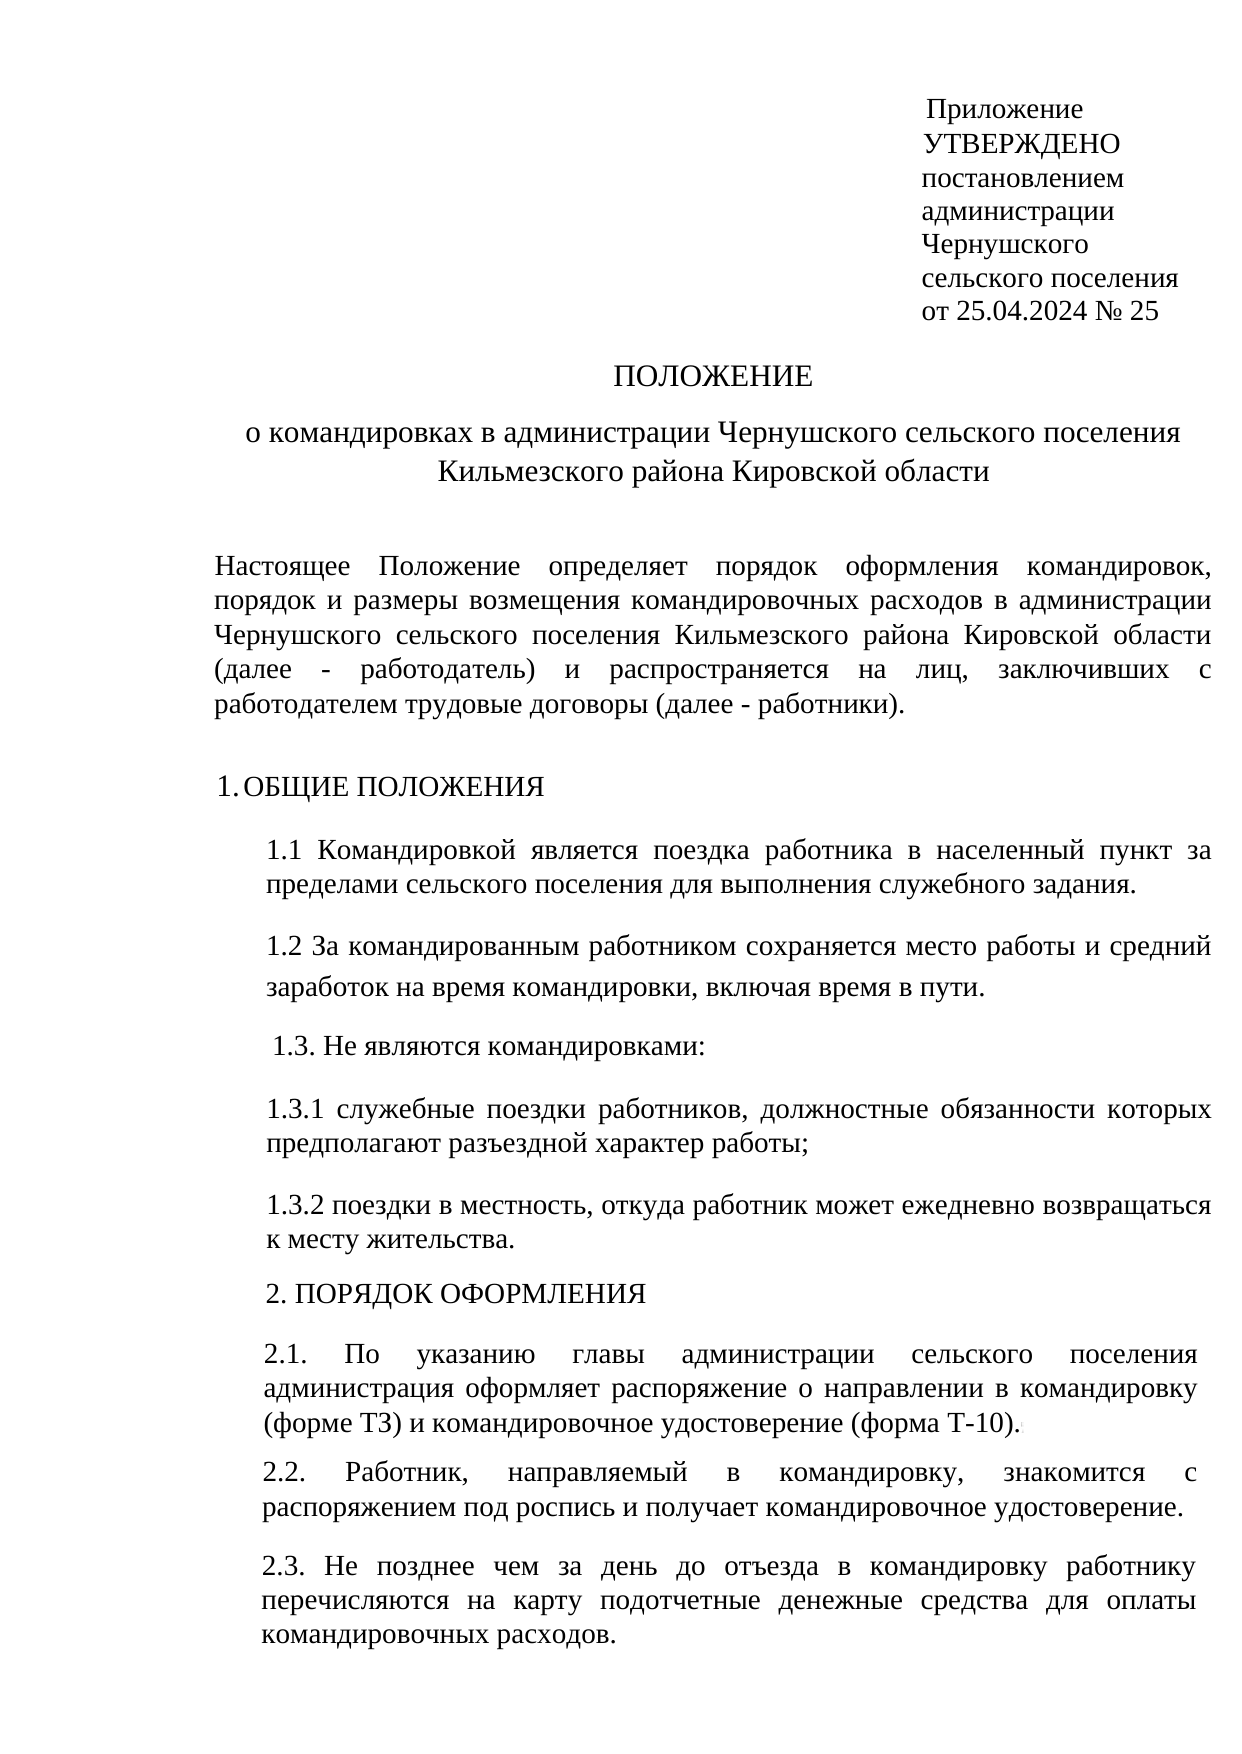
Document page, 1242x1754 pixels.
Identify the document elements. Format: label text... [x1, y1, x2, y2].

text ПОЛОЖЕНИЕ [214, 357, 1212, 393]
text 1.3.2 поездки в местность, откуда работник может ежедневно возвращаться к месту жительства. [266, 1187, 1212, 1255]
list ОБЩИЕ ПОЛОЖЕНИЯ [216, 767, 1212, 803]
text УТВЕРЖДЕНО постановлением администрации Чернушского сельского поселения от 25.04.2024 № 25 [921, 127, 1212, 326]
text 1.3. Не являются командировками: [213, 1028, 1212, 1062]
text 1.2 За командированным работником сохраняется место работы и средний заработок на время командировки, включая время в пути. [266, 928, 1212, 1003]
text 2.3. Не позднее чем за день до отъезда в командировку работнику перечисляются на карту подотчетные денежные средства для оплаты командировочных расходов. [261, 1548, 1197, 1650]
text 2. ПОРЯДОК ОФОРМЛЕНИЯ [265, 1276, 1212, 1310]
text Настоящее Положение определяет порядок оформления командировок, порядок и размеры возмещения командировочных расходов в администрации Чернушского сельского поселения Кильмезского района Кировской области (далее - работодатель) и распространяется на лиц, заключивших с работодателем трудовые договоры (далее - работники). [214, 548, 1212, 719]
text 2.2. Работник, направляемый в командировку, знакомится с распоряжением под роспись и получает командировочное удостоверение. [262, 1454, 1198, 1523]
text 1.3.1 служебные поездки работников, должностные обязанности которых предполагают разъездной характер работы; [266, 1091, 1212, 1159]
text 2.1. По указанию главы администрации сельского поселения администрация оформляет распоряжение о направлении в командировку (форме ТЗ) и командировочное удостоверение (форма Т-10). [263, 1336, 1199, 1439]
text 1.1 Командировкой является поездка работника в населенный пункт за пределами сельского поселения для выполнения служебного задания. [266, 832, 1212, 900]
text Приложение [206, 91, 1212, 125]
text о командировках в администрации Чернушского сельского поселения Кильмезского района Кировской области [214, 413, 1212, 488]
